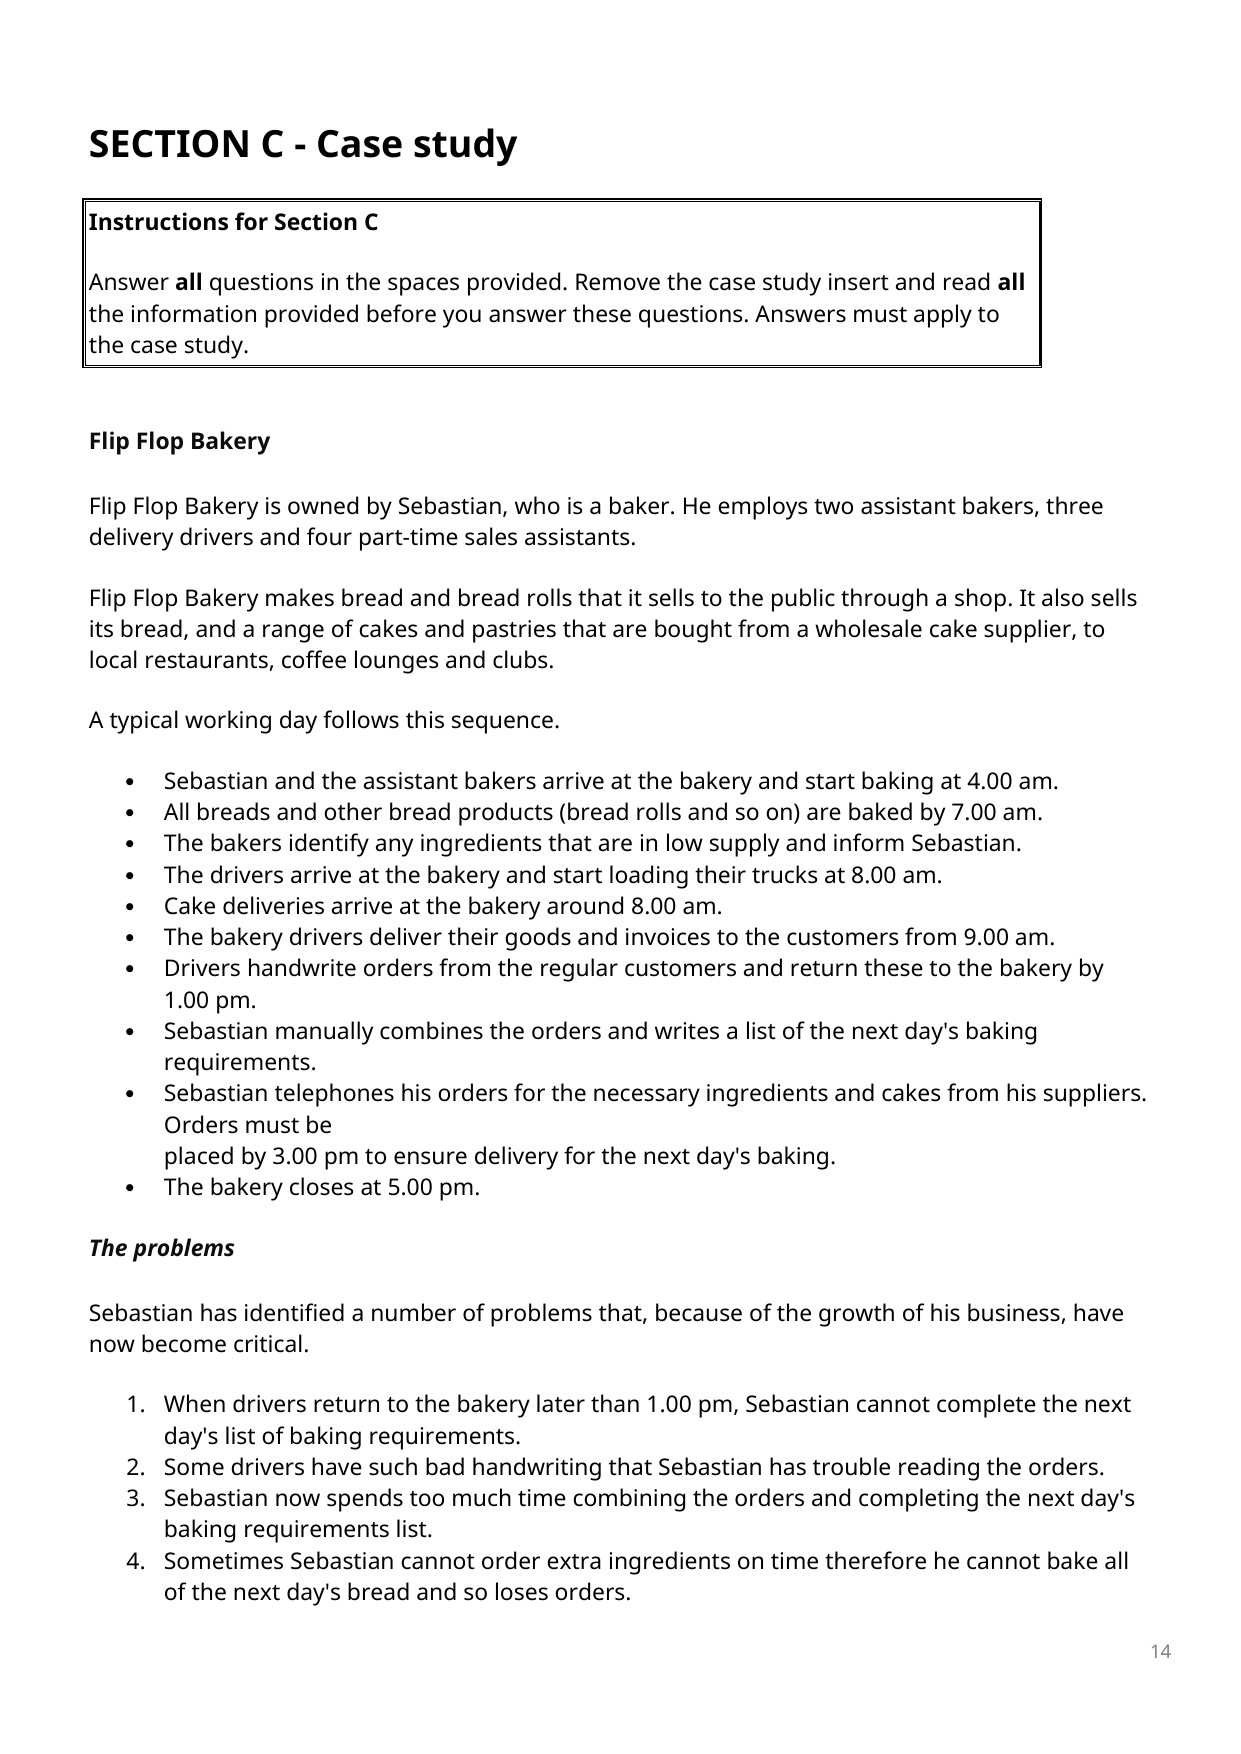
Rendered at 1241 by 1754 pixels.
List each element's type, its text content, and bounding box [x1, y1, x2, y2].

list Sebastian now spends too much time combining the orders and completing the next day's baking requirements list. [126, 1540, 1152, 1603]
list All breads and other bread products (bread rolls and so on) are baked by 7.00 am. [126, 796, 1152, 827]
list The bakers identify any ingredients that are in low supply and inform Sebastian. [126, 827, 1152, 859]
list Sebastian manually combines the orders and writes a list of the next day's baking requirements. [126, 1015, 1152, 1077]
text Flip Flop Bakery is owned by Sebastian, who is a baker. He employs two assistant bakers, three delivery drivers and four part-time sales assistants. [89, 490, 1152, 552]
list Sebastian and the assistant bakers arrive at the bakery and start baking at 4.00 am. [126, 765, 1152, 796]
list Some drivers have such bad handwriting that Sebastian has trouble reading the orders. [126, 1480, 1152, 1511]
text SECTION C - Case study [89, 118, 1152, 169]
text Flip Flop Bakery makes bread and bread rolls that it sells to the public through a shop. It also sells its bread, and a range of cakes and pastries that are bought from a wholesale cake supplier, to local restaurants, coffee lounges and clubs. [89, 582, 1152, 675]
text A typical working day follows this sequence. [89, 704, 1152, 736]
list The drivers arrive at the bakery and start loading their trucks at 8.00 am. [126, 859, 1152, 890]
list The bakery closes at 5.00 pm. [126, 1171, 1152, 1202]
list Drivers handwrite orders from the regular customers and return these to the bakery by 1.00 pm. [126, 952, 1152, 1015]
text Sebastian has identified a number of problems that, because of the growth of his business, have now become critical. [89, 1297, 1152, 1359]
table_header Instructions for Section C Answer all questions in the spaces provided. Remove the case study insert and read all the information provided before you answer these questions. Answers must apply to the case study. [86, 202, 1039, 365]
list The bakery drivers deliver their goods and invoices to the customers from 9.00 am. [126, 921, 1152, 952]
list When drivers return to the bakery later than 1.00 pm, Sebastian cannot complete the next day's list of baking requirements. [126, 1388, 1152, 1451]
subtitle The problems [89, 1232, 1152, 1263]
subtitle Flip Flop Bakery [89, 425, 1152, 456]
list Cake deliveries arrive at the bakery around 8.00 am. [126, 890, 1152, 921]
list Sebastian telephones his orders for the necessary ingredients and cakes from his suppliers. Orders must be placed by 3.00 pm to ensure delivery for the next day's baking. [126, 1077, 1152, 1171]
